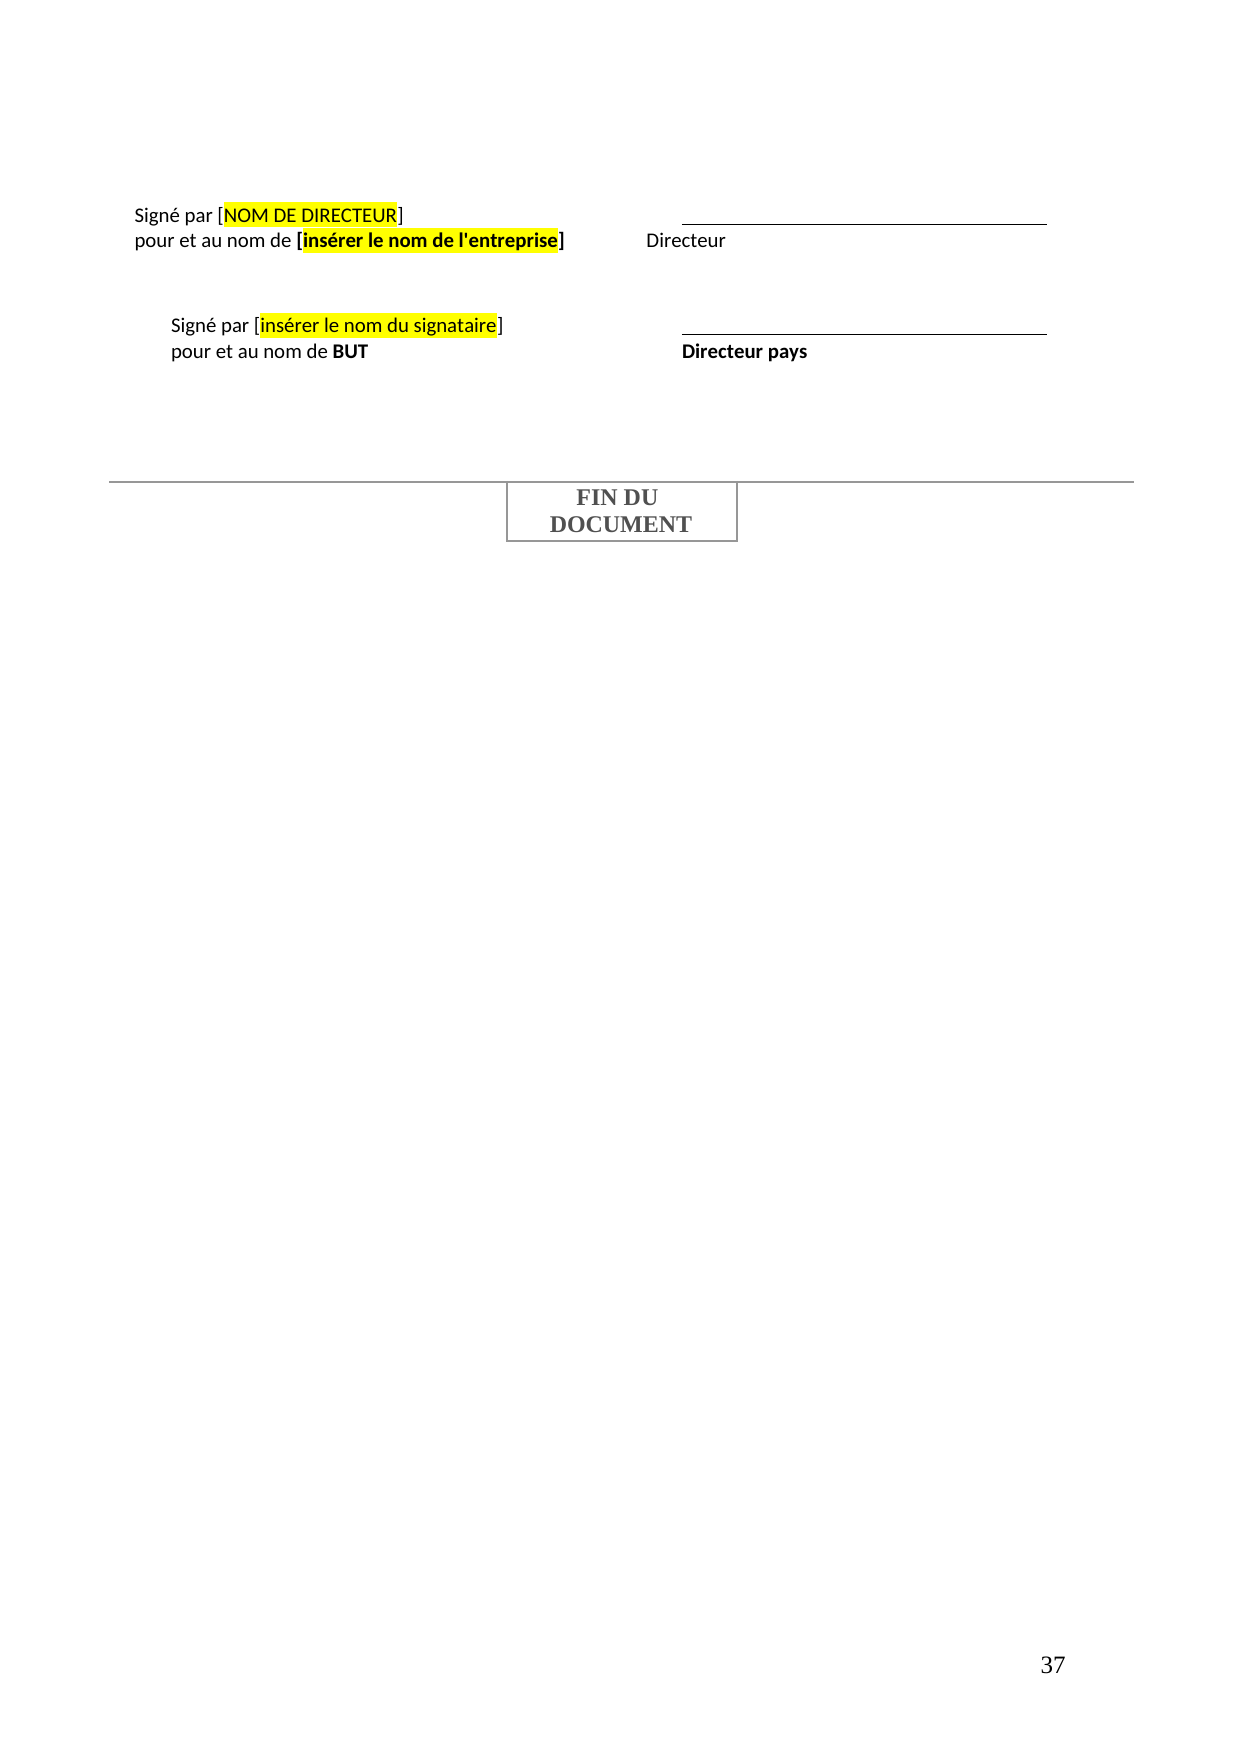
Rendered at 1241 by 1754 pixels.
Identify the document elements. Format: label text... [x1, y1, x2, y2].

text Signé par [insérer le nom du signataire] [171, 312, 1090, 338]
text Signé par [NOM DE DIRECTEUR] [134, 202, 224, 227]
text Signé par [NOM DE DIRECTEUR] [397, 202, 1090, 227]
text pour et au nom de [insérer le nom de l'entreprise] Directeur [134, 228, 303, 253]
text pour et au nom de BUT Directeur pays [171, 338, 1090, 364]
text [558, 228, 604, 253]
